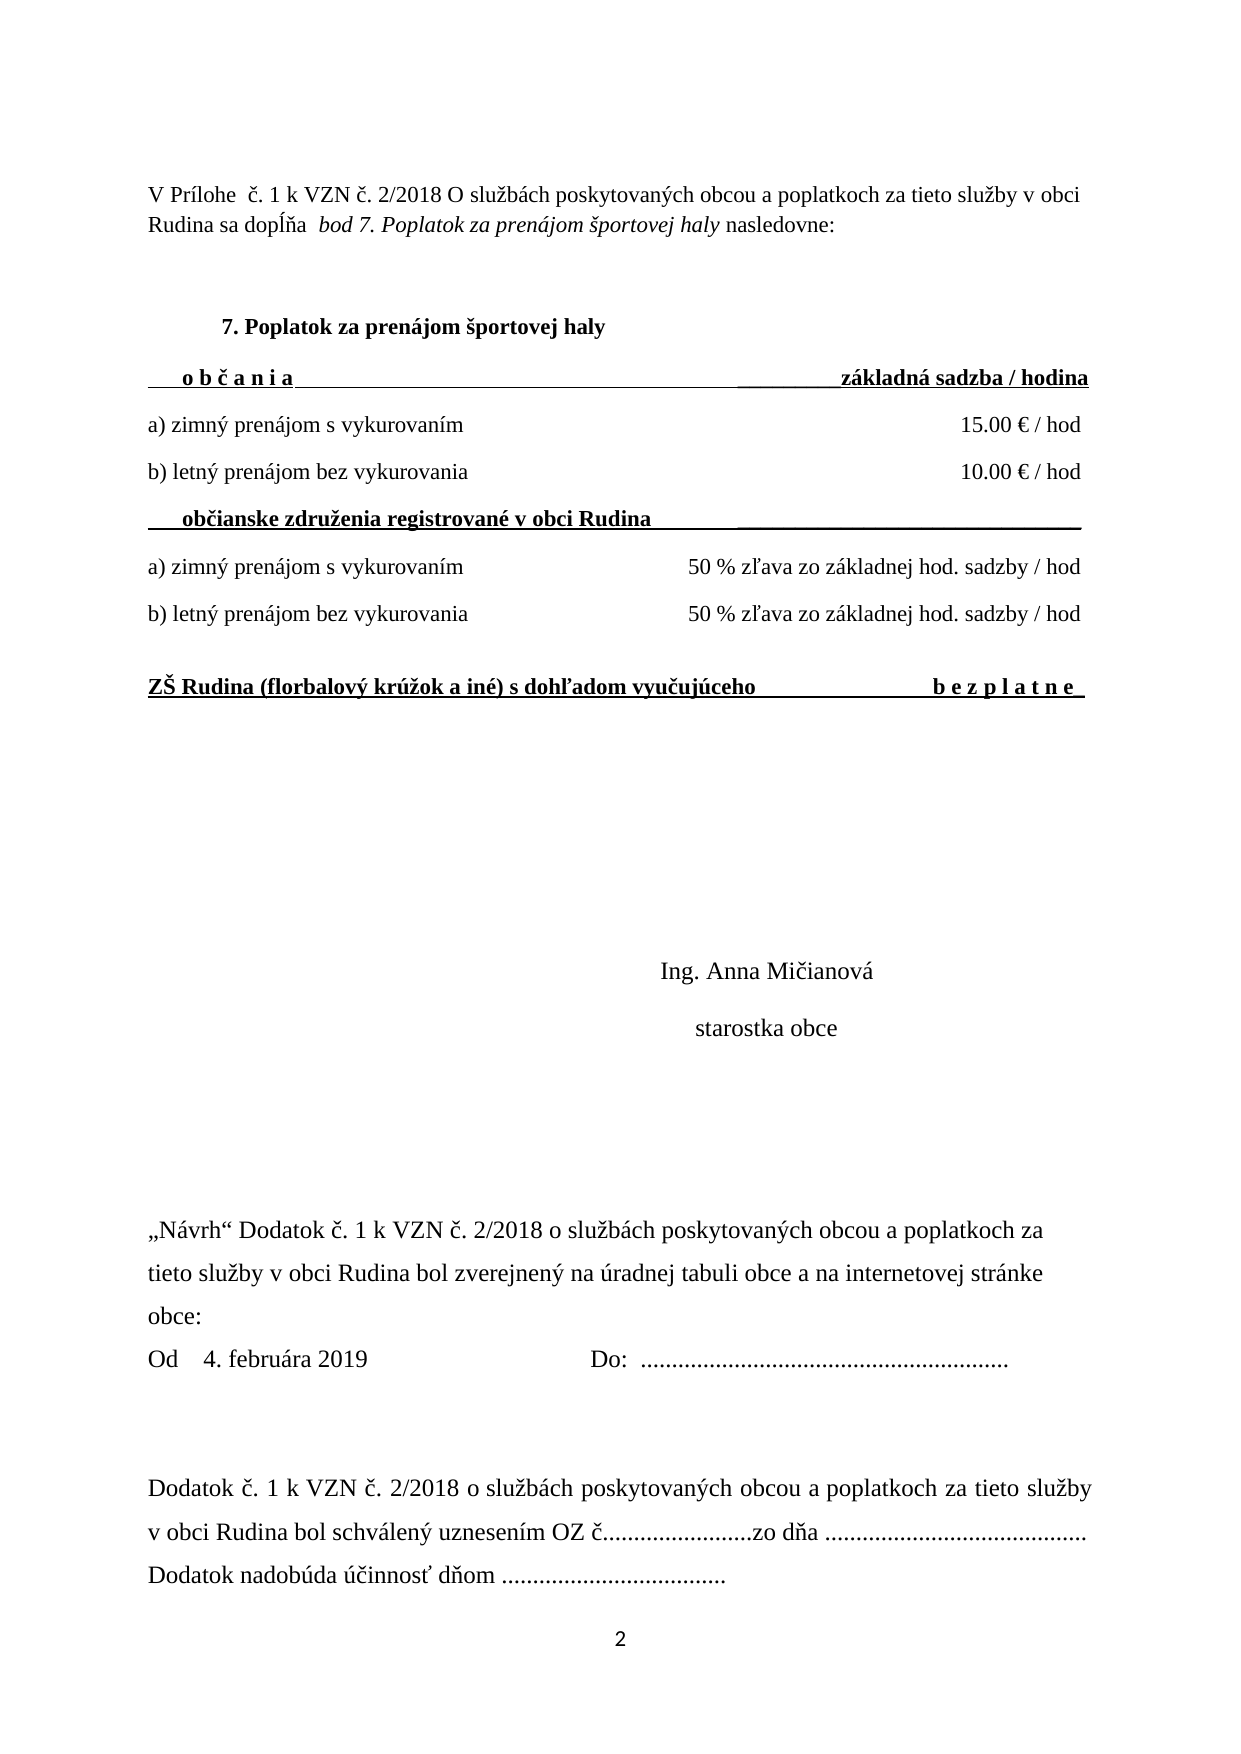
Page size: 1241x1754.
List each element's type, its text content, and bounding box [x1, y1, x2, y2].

text občianske združenia registrované v obci Rudina ______________________________ [148, 506, 1093, 532]
text Dodatok č. 1 k VZN č. 2/2018 o službách poskytovaných obcou a poplatkoch za tieto služby v obci Rudina bol schválený uznesením OZ č........................zo dňa .......................................... [148, 1473, 1093, 1545]
text Dodatok nadobúda účinnosť dňom .................................... [148, 1560, 1093, 1588]
text b) letný prenájom bez vykurovania 10.00 € / hod [148, 458, 1093, 485]
text Od 4. februára 2019 Do: ........................................................... [148, 1344, 1093, 1373]
text 7. Poplatok za prenájom športovej haly [148, 313, 1093, 339]
text Ing. Anna Mičianová [148, 956, 1093, 985]
text „Návrh“ Dodatok č. 1 k VZN č. 2/2018 o službách poskytovaných obcou a poplatkoch za tieto služby v obci Rudina bol zverejnený na úradnej tabuli obce a na internetovej stránke obce: [148, 1215, 1093, 1330]
text V Prílohe č. 1 k VZN č. 2/2018 O službách poskytovaných obcou a poplatkoch za tieto služby v obci Rudina sa dopĺňa bod 7. Poplatok za prenájom športovej haly nasledovne: [148, 181, 1093, 237]
text a) zimný prenájom s vykurovaním 15.00 € / hod [148, 411, 1093, 437]
text a) zimný prenájom s vykurovaním 50 % zľava zo základnej hod. sadzby / hod [148, 553, 1093, 579]
text o b č a n i a _________základná sadzba / hodina [148, 364, 1093, 390]
text ZŠ Rudina (florbalový krúžok a iné) s dohľadom vyučujúceho b e z p l a t n e_ [148, 673, 1093, 730]
text starostka obce [148, 1013, 1093, 1042]
text b) letný prenájom bez vykurovania 50 % zľava zo základnej hod. sadzby / hod [148, 600, 1093, 653]
